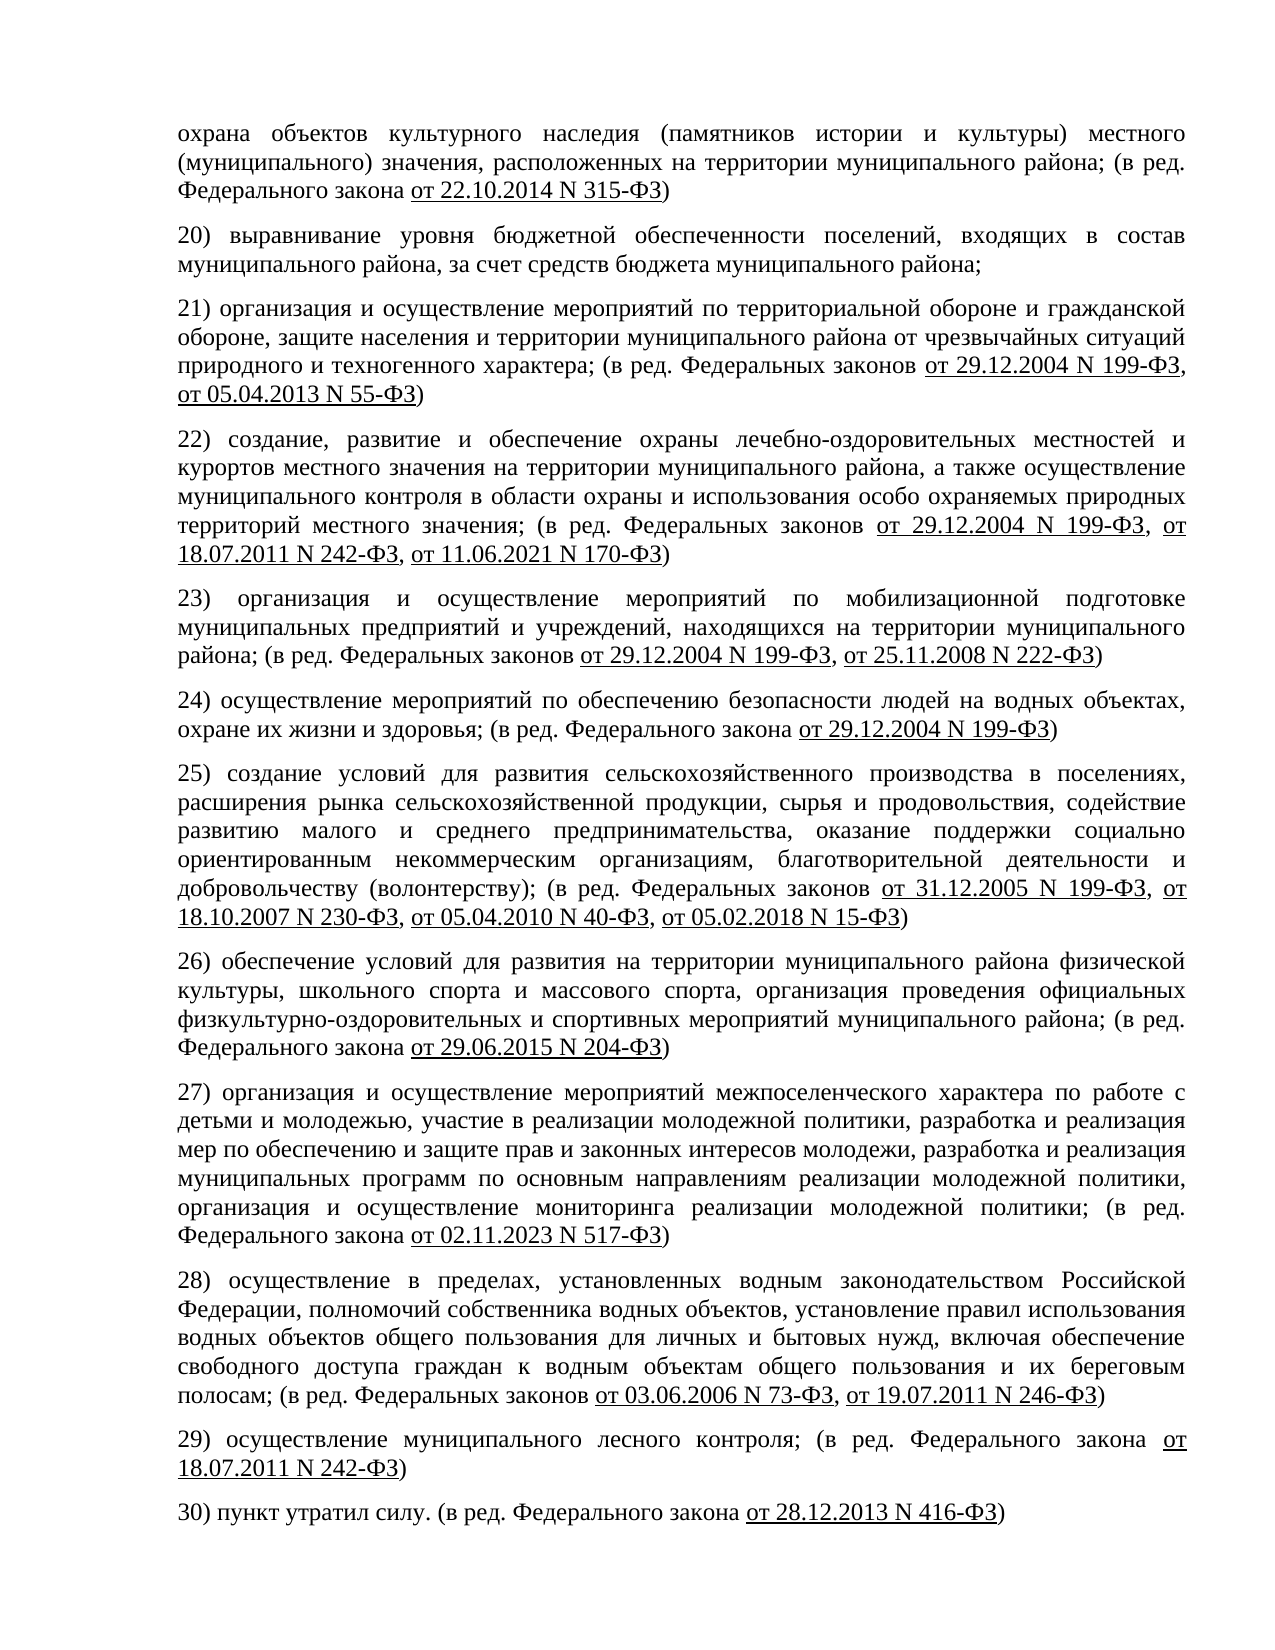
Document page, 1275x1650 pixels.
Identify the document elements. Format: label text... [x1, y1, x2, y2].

text 24) осуществление мероприятий по обеспечению безопасности людей на водных объектах, охране их жизни и здоровья; (в ред. Федерального закона от 29.12.2004 N 199-ФЗ) [177, 685, 1186, 742]
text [177, 118, 1186, 204]
text 26) обеспечение условий для развития на территории муниципального района физической культуры, школьного спорта и массового спорта, организация проведения официальных физкультурно-оздоровительных и спортивных мероприятий муниципального района; (в ред. Федерального закона от 29.06.2015 N 204-ФЗ) [177, 946, 1186, 1061]
text 29) осуществление муниципального лесного контроля; (в ред. Федерального закона от 18.07.2011 N 242-ФЗ) [177, 1424, 1186, 1482]
text 30) пункт утратил силу. (в ред. Федерального закона от 28.12.2013 N 416-ФЗ) [177, 1497, 1186, 1526]
text 21) организация и осуществление мероприятий по территориальной обороне и гражданской обороне, защите населения и территории муниципального района от чрезвычайных ситуаций природного и техногенного характера; (в ред. Федеральных законов от 29.12.2004 N 199-ФЗ, от 05.04.2013 N 55-ФЗ) [177, 293, 1186, 408]
text 23) организация и осуществление мероприятий по мобилизационной подготовке муниципальных предприятий и учреждений, находящихся на территории муниципального района; (в ред. Федеральных законов от 29.12.2004 N 199-ФЗ, от 25.11.2008 N 222-ФЗ) [177, 583, 1186, 669]
text 22) создание, развитие и обеспечение охраны лечебно-оздоровительных местностей и курортов местного значения на территории муниципального района, а также осуществление муниципального контроля в области охраны и использования особо охраняемых природных территорий местного значения; (в ред. Федеральных законов от 29.12.2004 N 199-ФЗ, от 18.07.2011 N 242-ФЗ, от 11.06.2021 N 170-ФЗ) [177, 424, 1186, 567]
text 20) выравнивание уровня бюджетной обеспеченности поселений, входящих в состав муниципального района, за счет средств бюджета муниципального района; [177, 220, 1186, 277]
text 28) осуществление в пределах, установленных водным законодательством Российской Федерации, полномочий собственника водных объектов, установление правил использования водных объектов общего пользования для личных и бытовых нужд, включая обеспечение свободного доступа граждан к водным объектам общего пользования и их береговым полосам; (в ред. Федеральных законов от 03.06.2006 N 73-ФЗ, от 19.07.2011 N 246-ФЗ) [177, 1265, 1186, 1409]
text 27) организация и осуществление мероприятий межпоселенческого характера по работе с детьми и молодежью, участие в реализации молодежной политики, разработка и реализация мер по обеспечению и защите прав и законных интересов молодежи, разработка и реализация муниципальных программ по основным направлениям реализации молодежной политики, организация и осуществление мониторинга реализации молодежной политики; (в ред. Федерального закона от 02.11.2023 N 517-ФЗ) [177, 1077, 1186, 1249]
text 25) создание условий для развития сельскохозяйственного производства в поселениях, расширения рынка сельскохозяйственной продукции, сырья и продовольствия, содействие развитию малого и среднего предпринимательства, оказание поддержки социально ориентированным некоммерческим организациям, благотворительной деятельности и добровольчеству (волонтерству); (в ред. Федеральных законов от 31.12.2005 N 199-ФЗ, от 18.10.2007 N 230-ФЗ, от 05.04.2010 N 40-ФЗ, от 05.02.2018 N 15-ФЗ) [177, 758, 1186, 931]
